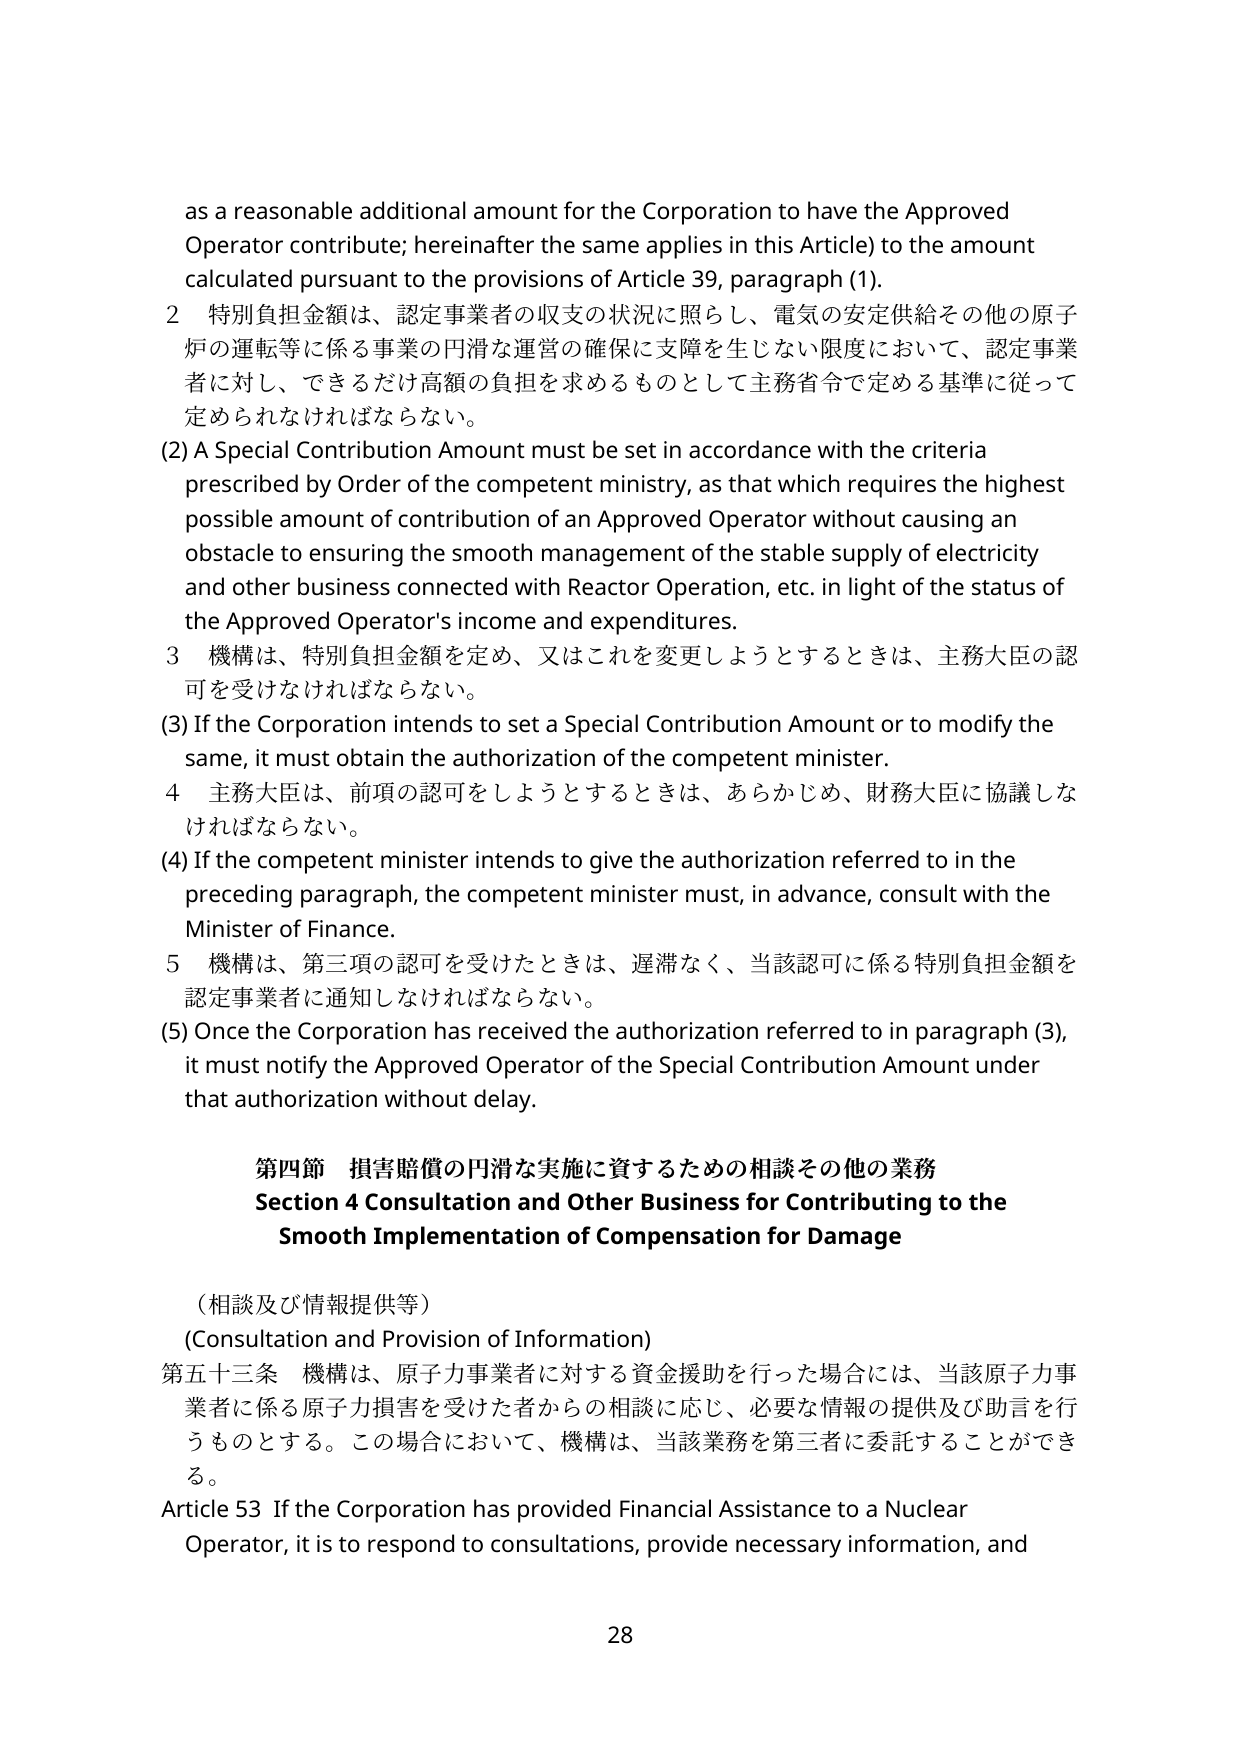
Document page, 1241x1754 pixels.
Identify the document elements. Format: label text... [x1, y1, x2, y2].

text 第四節 損害賠償の円滑な実施に資するための相談その他の業務 [253, 1150, 1079, 1184]
text ５ 機構は、第三項の認可を受けたときは、遅滞なく、当該認可に係る特別負担金額を認定事業者に通知しなければならない。 [161, 945, 1079, 1014]
text 第五十三条 機構は、原子力事業者に対する資金援助を行った場合には、当該原子力事業者に係る原子力損害を受けた者からの相談に応じ、必要な情報の提供及び助言を行うものとする。この場合において、機構は、当該業務を第三者に委託することができる。 [161, 1355, 1079, 1492]
text ３ 機構は、特別負担金額を定め、又はこれを変更しようとするときは、主務大臣の認可を受けなければならない。 [161, 638, 1079, 706]
text (3) If the Corporation intends to set a Special Contribution Amount or to modify the same, it must obtain the authorization of the competent minister. [161, 706, 1079, 774]
text ２ 特別負担金額は、認定事業者の収支の状況に照らし、電気の安定供給その他の原子炉の運転等に係る事業の円滑な運営の確保に支障を生じない限度において、認定事業者に対し、できるだけ高額の負担を求めるものとして主務省令で定める基準に従って定められなければならない。 [161, 296, 1079, 433]
text (5) Once the Corporation has received the authorization referred to in paragraph (3), it must notify the Approved Operator of the Special Contribution Amount under that authorization without delay. [161, 1014, 1079, 1116]
text (4) If the competent minister intends to give the authorization referred to in the preceding paragraph, the competent minister must, in advance, consult with the Minister of Finance. [161, 843, 1079, 945]
text (Consultation and Provision of Information) [184, 1321, 1079, 1355]
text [161, 194, 1079, 296]
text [161, 1492, 1079, 1560]
text ４ 主務大臣は、前項の認可をしようとするときは、あらかじめ、財務大臣に協議しなければならない。 [161, 774, 1079, 843]
text （相談及び情報提供等） [184, 1287, 1079, 1321]
text (2) A Special Contribution Amount must be set in accordance with the criteria prescribed by Order of the competent ministry, as that which requires the highest possible amount of contribution of an Approved Operator without causing an obstacle to ensuring the smooth management of the stable supply of electricity and other business connected with Reactor Operation, etc. in light of the status of the Approved Operator's income and expenditures. [161, 433, 1079, 638]
text Section 4 Consultation and Other Business for Contributing to the Smooth Implementation of Compensation for Damage [253, 1184, 1079, 1253]
